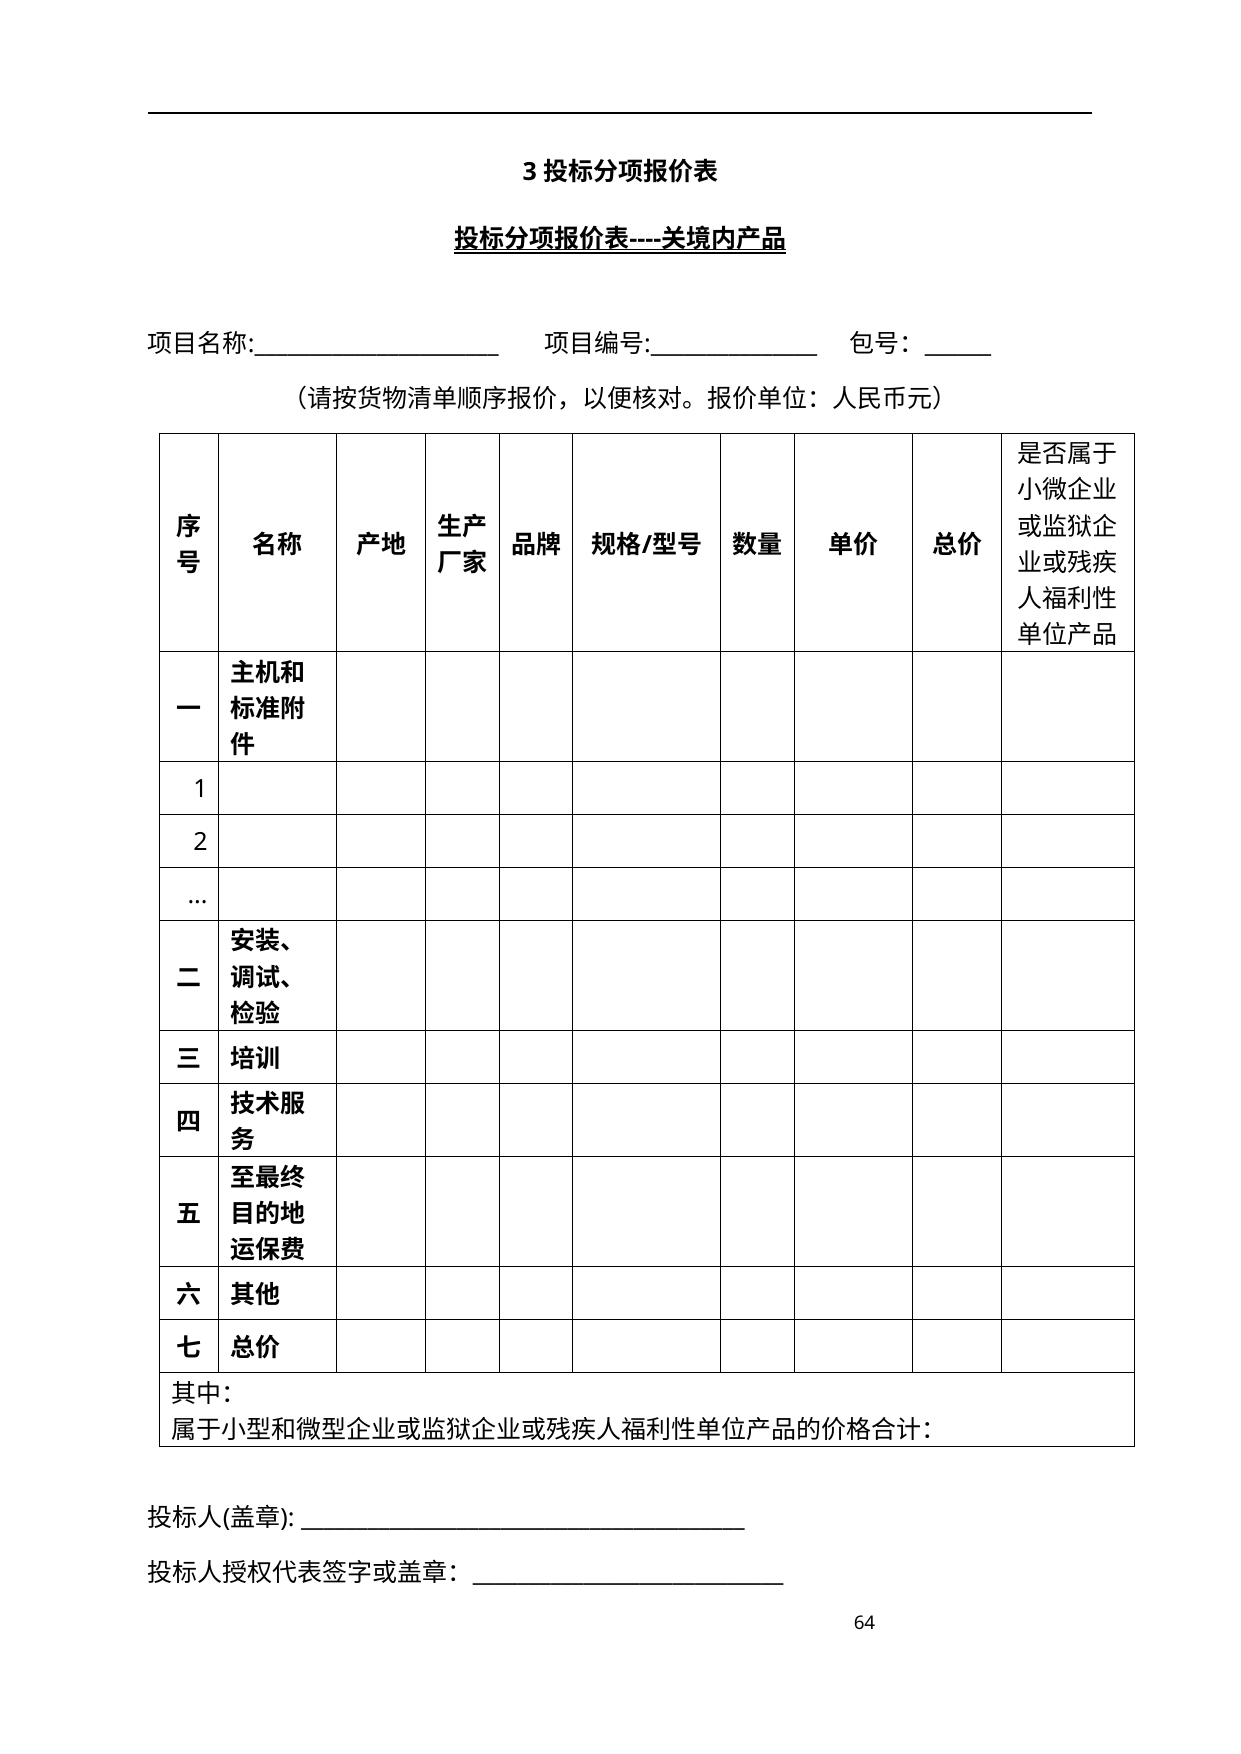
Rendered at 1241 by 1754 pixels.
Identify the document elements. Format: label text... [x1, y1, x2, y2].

table_cell [219, 868, 336, 920]
table_cell [426, 652, 499, 761]
table_cell [721, 1267, 794, 1319]
table_cell [337, 921, 425, 1029]
table_header 规格/型号 [573, 434, 720, 651]
table_cell [1002, 921, 1134, 1029]
table_cell [573, 652, 720, 761]
table_cell [337, 815, 425, 867]
table_cell [913, 815, 1001, 867]
table_cell [721, 1084, 794, 1156]
table_cell [500, 1320, 572, 1372]
table_cell [913, 762, 1001, 814]
table_header 生产厂家 [426, 434, 499, 651]
table_cell 培训 [219, 1031, 336, 1083]
table_cell 至最终目的地运保费 [219, 1157, 336, 1266]
table_cell [913, 1084, 1001, 1156]
table_cell 技术服务 [219, 1084, 336, 1156]
table_cell [1002, 1157, 1134, 1266]
table_cell [721, 652, 794, 761]
table_cell [913, 1320, 1001, 1372]
text 投标分项报价表----关境内产品 [148, 218, 1092, 254]
table_cell [1002, 1267, 1134, 1319]
table_cell [795, 762, 912, 814]
table_cell [795, 1084, 912, 1156]
table_cell [573, 1084, 720, 1156]
table_cell [721, 1031, 794, 1083]
table_cell [795, 1267, 912, 1319]
table_cell 五 [160, 1157, 218, 1266]
table_cell [500, 1084, 572, 1156]
table_header 名称 [219, 434, 336, 651]
table_cell [573, 921, 720, 1029]
table_cell 一 [160, 652, 218, 761]
table_header 是否属于小微企业或监狱企业或残疾人福利性单位产品 [1002, 434, 1134, 651]
table_cell [721, 762, 794, 814]
table_cell [1002, 815, 1134, 867]
table_cell [500, 762, 572, 814]
table_cell [573, 1267, 720, 1319]
table_cell 六 [160, 1267, 218, 1319]
table_cell [426, 1031, 499, 1083]
table_cell [500, 815, 572, 867]
table_cell [426, 1157, 499, 1266]
table_cell [337, 1157, 425, 1266]
table_cell [913, 1157, 1001, 1266]
table_cell [795, 1320, 912, 1372]
table_cell ... [160, 868, 218, 920]
text 项目名称:______________________ 项目编号:_______________ 包号：______ [148, 324, 1092, 360]
table_cell [721, 868, 794, 920]
table_cell [337, 762, 425, 814]
table_cell [1002, 868, 1134, 920]
table_cell [337, 1267, 425, 1319]
table_cell 安装、调试、检验 [219, 921, 336, 1029]
table_cell [795, 1157, 912, 1266]
table_cell [426, 1084, 499, 1156]
table_header 序号 [160, 434, 218, 651]
table_cell [500, 921, 572, 1029]
table_cell [573, 1320, 720, 1372]
table_cell [426, 762, 499, 814]
table_cell [913, 1031, 1001, 1083]
table_cell 二 [160, 921, 218, 1029]
table_cell [426, 1320, 499, 1372]
table_cell [721, 1320, 794, 1372]
table_cell [500, 652, 572, 761]
table_cell [337, 1320, 425, 1372]
table_cell [913, 921, 1001, 1029]
text 投标人(盖章): ________________________________________ [148, 1498, 1092, 1534]
table_header 总价 [913, 434, 1001, 651]
table_header 产地 [337, 434, 425, 651]
table_cell 四 [160, 1084, 218, 1156]
table_cell [913, 652, 1001, 761]
table_cell [795, 921, 912, 1029]
table_cell 主机和标准附件 [219, 652, 336, 761]
table_cell [573, 1031, 720, 1083]
table_cell [721, 921, 794, 1029]
table_cell [795, 868, 912, 920]
table_cell [1002, 1084, 1134, 1156]
subtitle 3 投标分项报价表 [148, 151, 1092, 188]
table_cell [913, 868, 1001, 920]
table_cell [500, 868, 572, 920]
table_cell [500, 1267, 572, 1319]
table_cell [426, 815, 499, 867]
table_cell 其中： 属于小型和微型企业或监狱企业或残疾人福利性单位产品的价格合计： [160, 1373, 1134, 1446]
table_cell [573, 868, 720, 920]
table_cell 三 [160, 1031, 218, 1083]
table_cell [913, 1267, 1001, 1319]
table_cell [426, 1267, 499, 1319]
table_cell [219, 762, 336, 814]
table_cell [426, 921, 499, 1029]
table_cell [337, 868, 425, 920]
table_cell [795, 815, 912, 867]
table_cell 总价 [219, 1320, 336, 1372]
table_cell [573, 815, 720, 867]
table_cell [721, 815, 794, 867]
table_cell [337, 1084, 425, 1156]
table_cell [219, 815, 336, 867]
table_header 单价 [795, 434, 912, 651]
table_cell 其他 [219, 1267, 336, 1319]
table_cell [1002, 1320, 1134, 1372]
table_cell [795, 652, 912, 761]
table_cell [721, 1157, 794, 1266]
table_cell [1002, 1031, 1134, 1083]
table_cell [426, 868, 499, 920]
table_cell [573, 762, 720, 814]
table_cell 七 [160, 1320, 218, 1372]
table_cell [1002, 762, 1134, 814]
table_cell [1002, 652, 1134, 761]
table_cell 2 [160, 815, 218, 867]
table_cell [500, 1157, 572, 1266]
table_cell [337, 1031, 425, 1083]
table_cell [337, 652, 425, 761]
table_header 数量 [721, 434, 794, 651]
table_cell [500, 1031, 572, 1083]
table_cell 1 [160, 762, 218, 814]
table_header 品牌 [500, 434, 572, 651]
table_cell [795, 1031, 912, 1083]
table_cell [573, 1157, 720, 1266]
text （请按货物清单顺序报价，以便核对。报价单位：人民币元） [148, 378, 1092, 414]
text 投标人授权代表签字或盖章：____________________________ [148, 1552, 1092, 1588]
